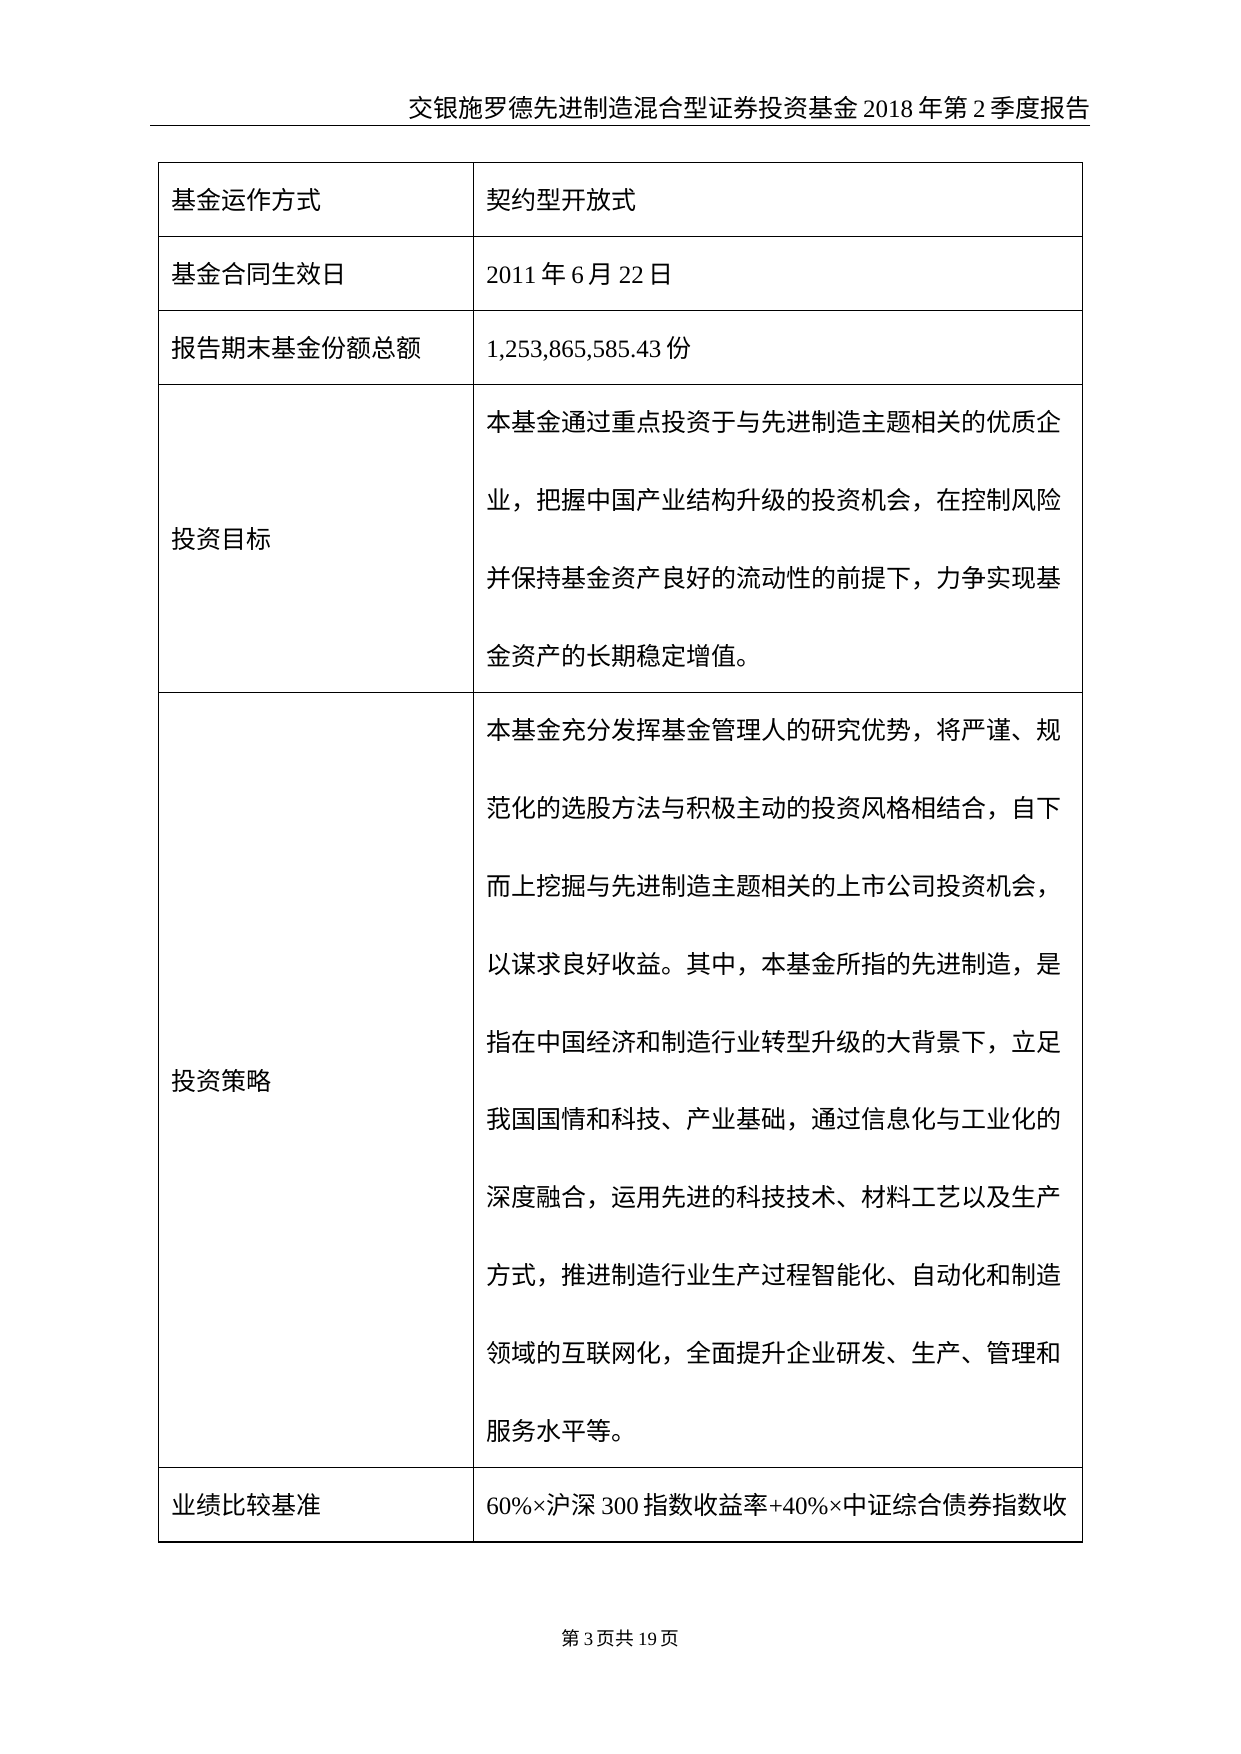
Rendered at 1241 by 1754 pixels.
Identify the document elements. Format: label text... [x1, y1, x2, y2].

table_cell 本基金通过重点投资于与先进制造主题相关的优质企业，把握中国产业结构升级的投资机会，在控制风险并保持基金资产良好的流动性的前提下，力争实现基金资产的长期稳定增值。 [474, 385, 1082, 692]
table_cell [474, 1468, 1082, 1541]
table_cell 契约型开放式 [474, 163, 1082, 236]
table_cell 1,253,865,585.43份 [474, 311, 1082, 384]
table_cell 本基金充分发挥基金管理人的研究优势，将严谨、规范化的选股方法与积极主动的投资风格相结合，自下而上挖掘与先进制造主题相关的上市公司投资机会，以谋求良好收益。其中，本基金所指的先进制造，是指在中国经济和制造行业转型升级的大背景下，立足我国国情和科技、产业基础，通过信息化与工业化的深度融合，运用先进的科技技术、材料工艺以及生产方式，推进制造行业生产过程智能化、自动化和制造领域的互联网化，全面提升企业研发、生产、管理和服务水平等。 [474, 693, 1082, 1467]
table_cell 2011年6月22日 [474, 237, 1082, 310]
table_cell 投资策略 [159, 693, 473, 1467]
table_cell 基金运作方式 [159, 163, 473, 236]
table_cell 投资目标 [159, 385, 473, 692]
table_cell 报告期末基金份额总额 [159, 311, 473, 384]
table_cell 基金合同生效日 [159, 237, 473, 310]
table_cell 业绩比较基准 [159, 1468, 473, 1541]
